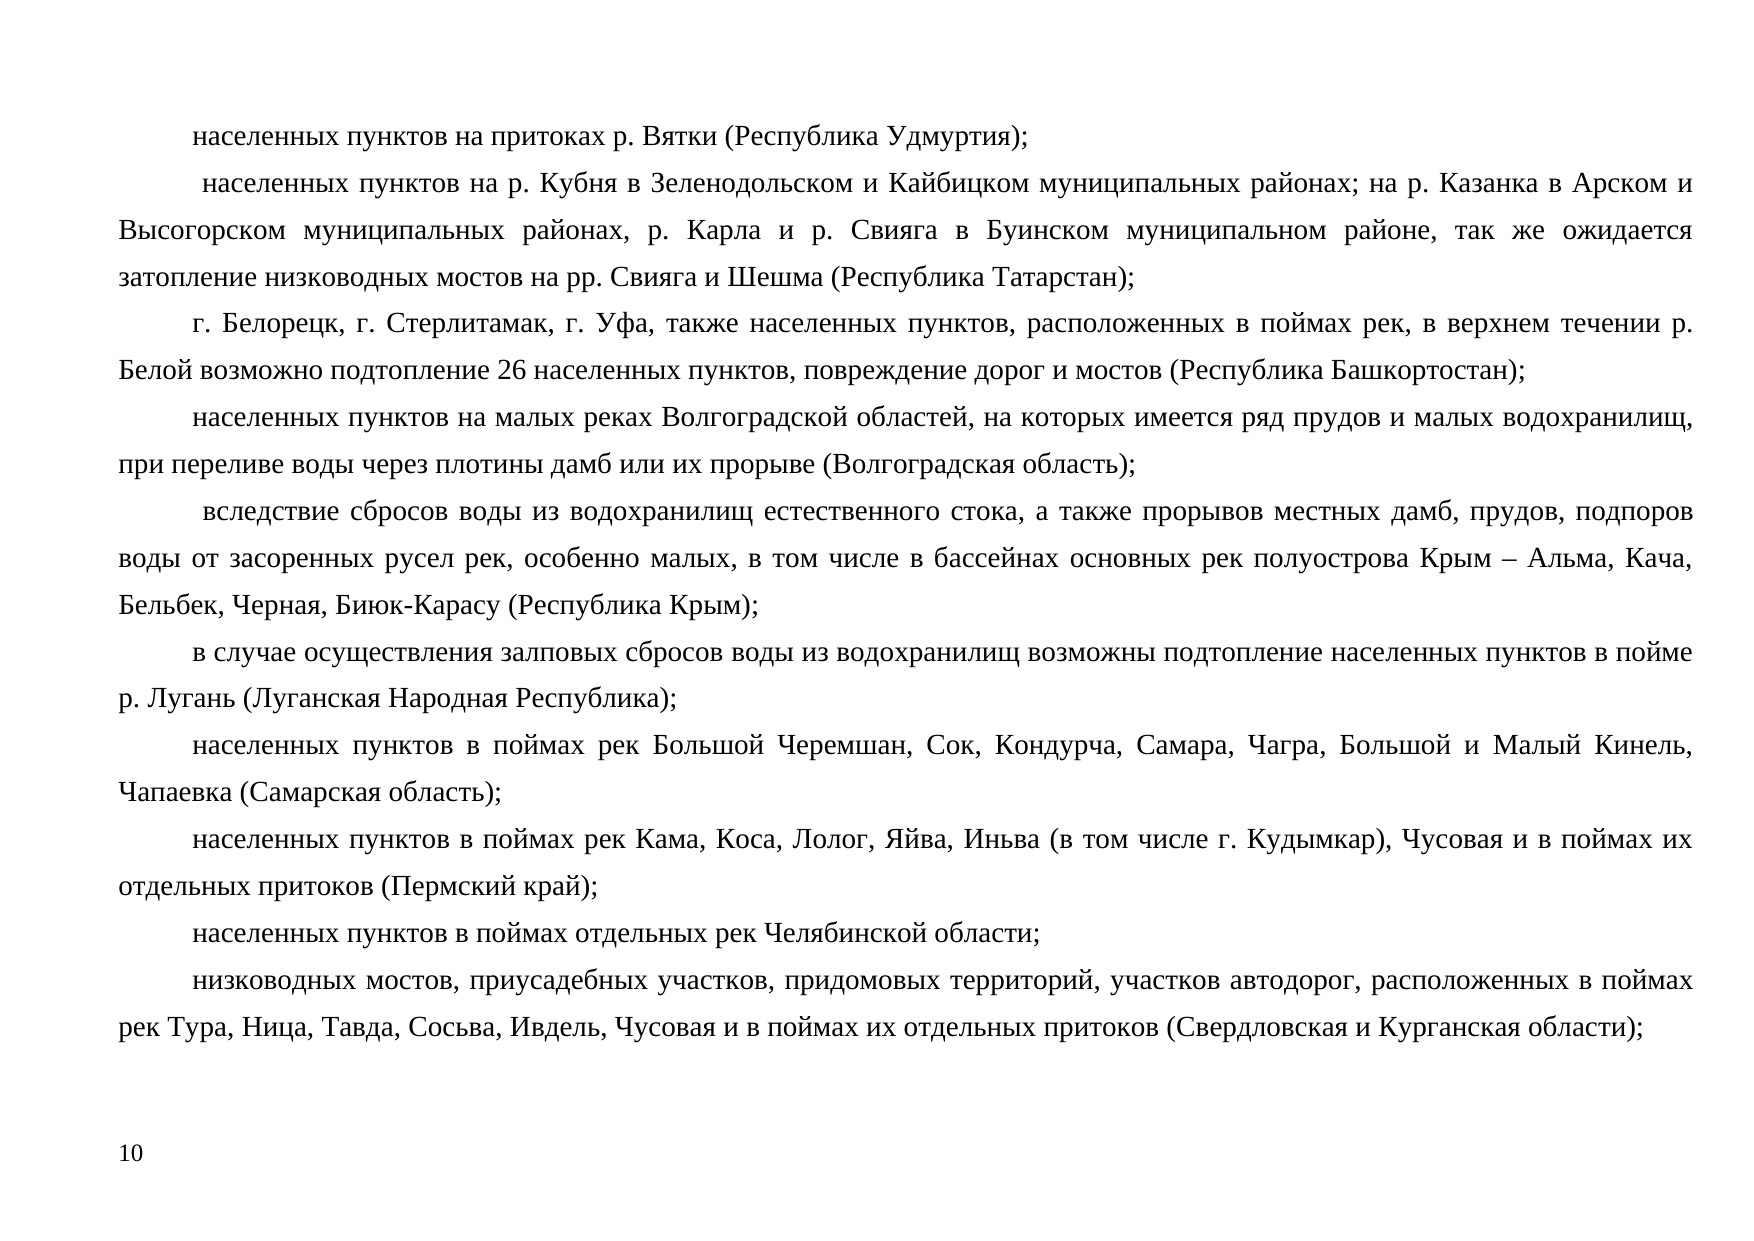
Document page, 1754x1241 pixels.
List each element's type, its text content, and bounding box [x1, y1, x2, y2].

text населенных пунктов в поймах рек Кама, Коса, Лолог, Яйва, Иньва (в том числе г. Кудымкар), Чусовая и в поймах их отдельных притоков (Пермский край); [118, 821, 1695, 902]
text населенных пунктов в поймах отдельных рек Челябинской области; [118, 915, 1695, 948]
text населенных пунктов в поймах рек Большой Черемшан, Сок, Кондурча, Самара, Чагра, Большой и Малый Кинель, Чапаевка (Самарская область); [118, 727, 1695, 808]
text населенных пунктов на притоках р. Вятки (Республика Удмуртия); [118, 118, 1695, 152]
text населенных пунктов на р. Кубня в Зеленодольском и Кайбицком муниципальных районах; на р. Казанка в Арском и Высогорском муниципальных районах, р. Карла и р. Свияга в Буинском муниципальном районе, так же ожидается затопление низководных мостов на рр. Свияга и Шешма (Республика Татарстан); [118, 165, 1695, 292]
text населенных пунктов на малых реках Волгоградской областей, на которых имеется ряд прудов и малых водохранилищ, при переливе воды через плотины дамб или их прорыве (Волгоградская область); [118, 399, 1695, 480]
text вследствие сбросов воды из водохранилищ естественного стока, а также прорывов местных дамб, прудов, подпоров воды от засоренных русел рек, особенно малых, в том числе в бассейнах основных рек полуострова Крым – Альма, Кача, Бельбек, Черная, Биюк-Карасу (Республика Крым); [118, 493, 1695, 620]
text низководных мостов, приусадебных участков, придомовых территорий, участков автодорог, расположенных в поймах рек Тура, Ница, Тавда, Сосьва, Ивдель, Чусовая и в поймах их отдельных притоков (Свердловская и Курганская области); [118, 962, 1695, 1042]
text в случае осуществления залповых сбросов воды из водохранилищ возможны подтопление населенных пунктов в пойме р. Лугань (Луганская Народная Республика); [118, 634, 1695, 714]
text г. Белорецк, г. Стерлитамак, г. Уфа, также населенных пунктов, расположенных в поймах рек, в верхнем течении р. Белой возможно подтопление 26 населенных пунктов, повреждение дорог и мостов (Республика Башкортостан); [118, 306, 1695, 386]
